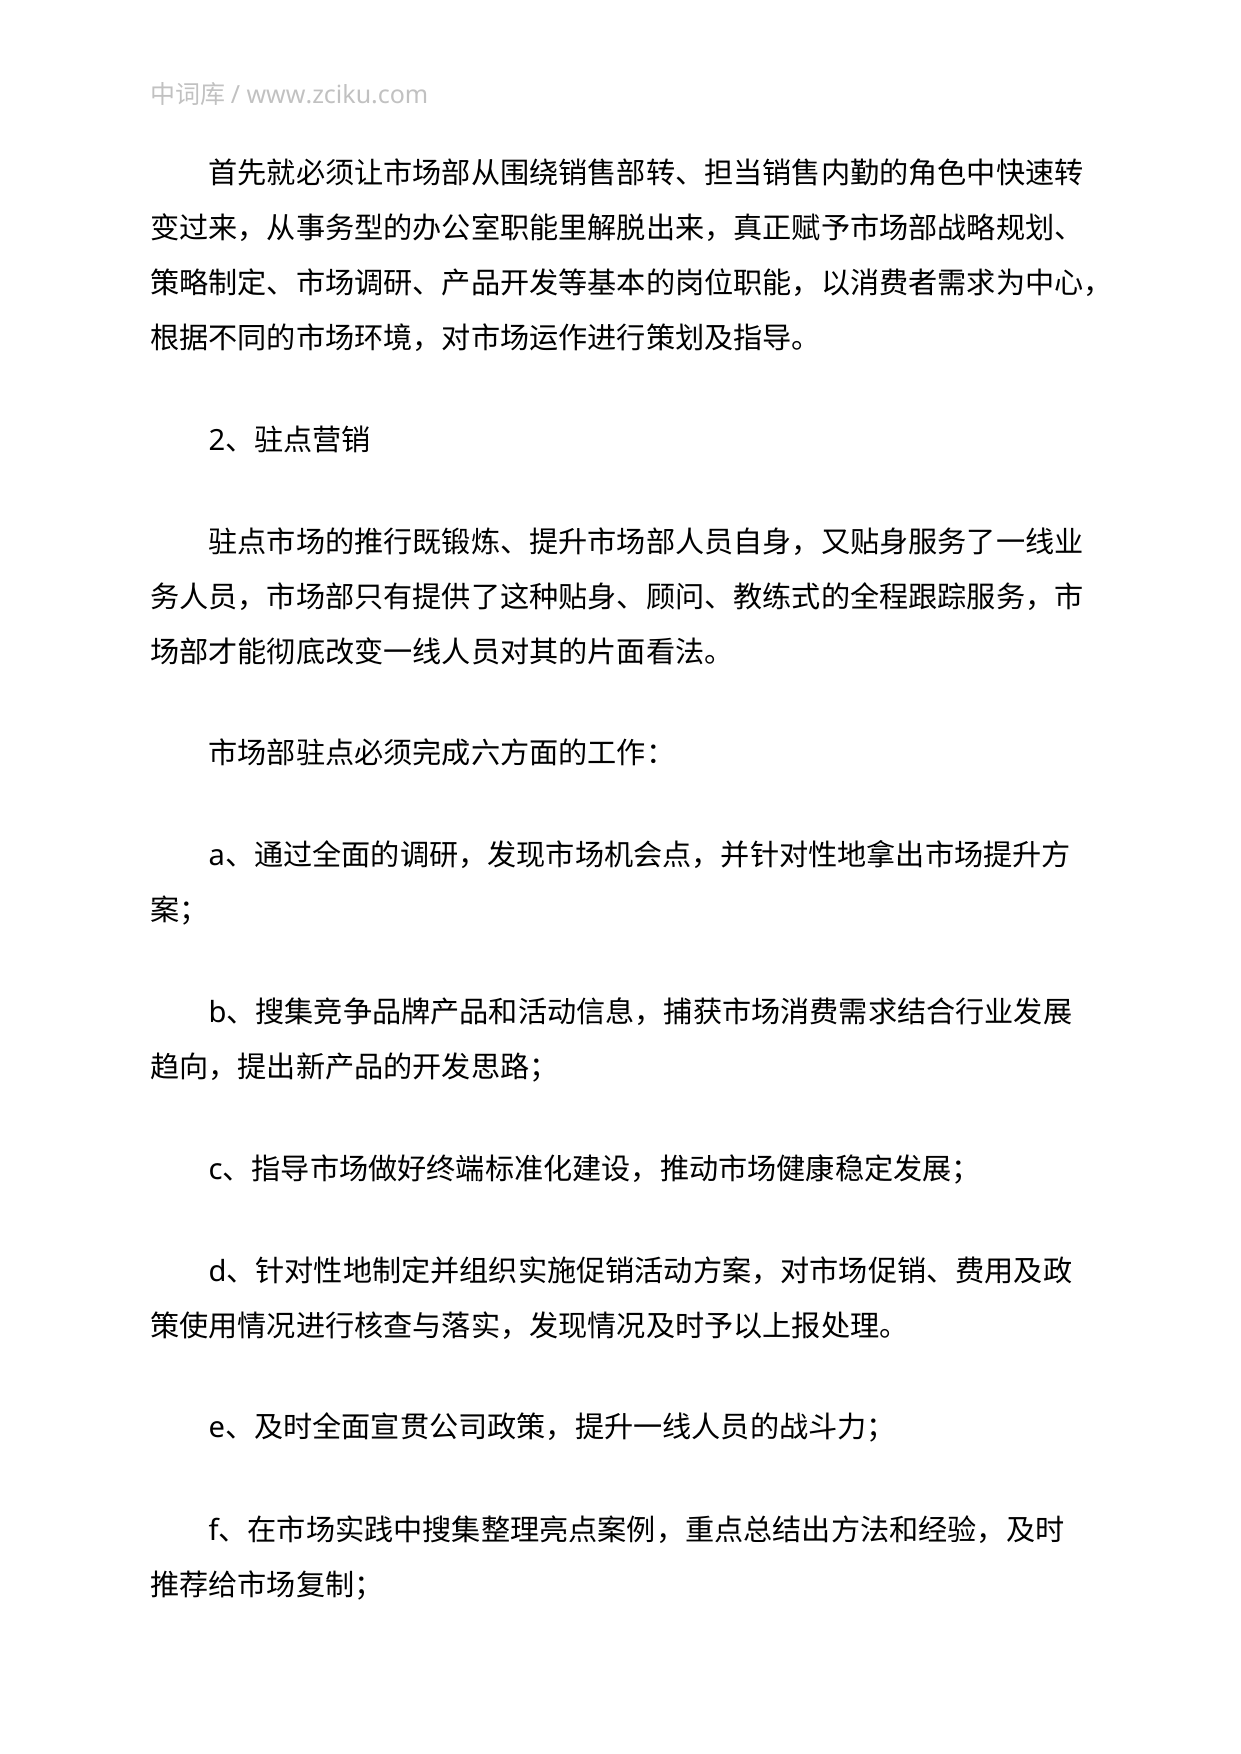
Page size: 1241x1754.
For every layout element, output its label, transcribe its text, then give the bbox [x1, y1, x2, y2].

text a、通过全面的调研，发现市场机会点，并针对性地拿出市场提升方案； [150, 832, 1090, 929]
text e、及时全面宣贯公司政策，提升一线人员的战斗力； [150, 1404, 1090, 1446]
text f、在市场实践中搜集整理亮点案例，重点总结出方法和经验，及时推荐给市场复制； [150, 1506, 1090, 1603]
text 2、驻点营销 [150, 416, 1090, 459]
text c、指导市场做好终端标准化建设，推动市场健康稳定发展； [150, 1145, 1090, 1188]
text b、搜集竞争品牌产品和活动信息，捕获市场消费需求结合行业发展趋向，提出新产品的开发思路； [150, 988, 1090, 1086]
text 市场部驻点必须完成六方面的工作： [150, 730, 1090, 772]
text 首先就必须让市场部从围绕销售部转、担当销售内勤的角色中快速转变过来，从事务型的办公室职能里解脱出来，真正赋予市场部战略规划、策略制定、市场调研、产品开发等基本的岗位职能，以消费者需求为中心，根据不同的市场环境，对市场运作进行策划及指导。 [150, 150, 1090, 357]
text d、针对性地制定并组织实施促销活动方案，对市场促销、费用及政策使用情况进行核查与落实，发现情况及时予以上报处理。 [150, 1247, 1090, 1344]
text 驻点市场的推行既锻炼、提升市场部人员自身，又贴身服务了一线业务人员，市场部只有提供了这种贴身、顾问、教练式的全程跟踪服务，市场部才能彻底改变一线人员对其的片面看法。 [150, 518, 1090, 671]
